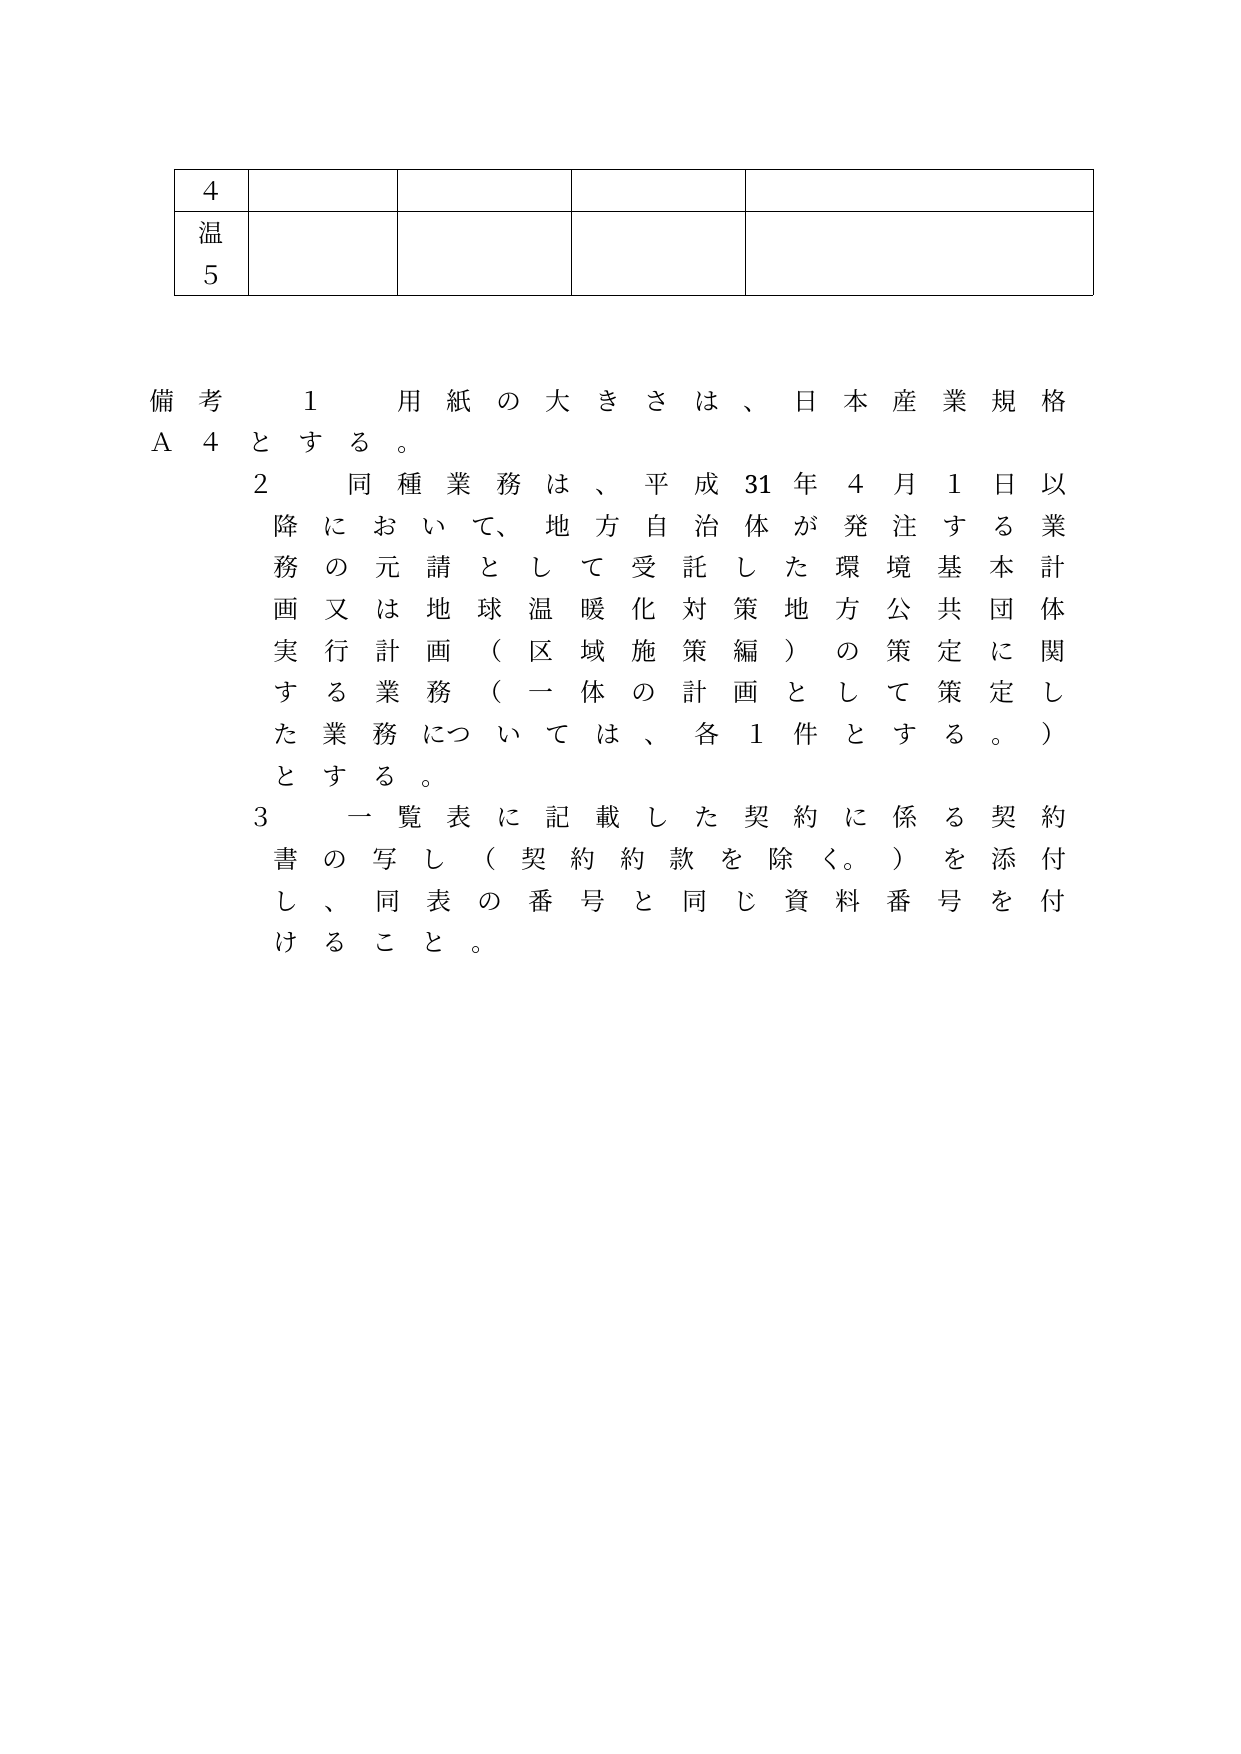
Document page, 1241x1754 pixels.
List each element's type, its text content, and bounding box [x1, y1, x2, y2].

table_cell [572, 212, 745, 295]
table_cell [746, 212, 1093, 295]
table_cell 温４ [175, 170, 248, 211]
text 備考 １ 用紙の大きさは、日本産業規格Ａ４とする。 [149, 378, 1091, 462]
text ２ 同種業務は、平成31年４月１日以降において、地方自治体が発注する業務の元請として受託した環境基本計画又は地球温暖化対策地方公共団体実行計画（区域施策編）の策定に関する業務（一体の計画として策定した業務については、各１件とする。）とする。 [224, 462, 1091, 795]
table_cell [249, 212, 397, 295]
table_cell 温５ [175, 212, 248, 295]
table_cell [249, 170, 397, 211]
table_cell [746, 170, 1093, 211]
table_cell [572, 170, 745, 211]
text ３ 一覧表に記載した契約に係る契約書の写し（契約約款を除く。）を添付し、同表の番号と同じ資料番号を付けること。 [224, 795, 1091, 962]
table_cell [398, 170, 571, 211]
table_cell [398, 212, 571, 295]
